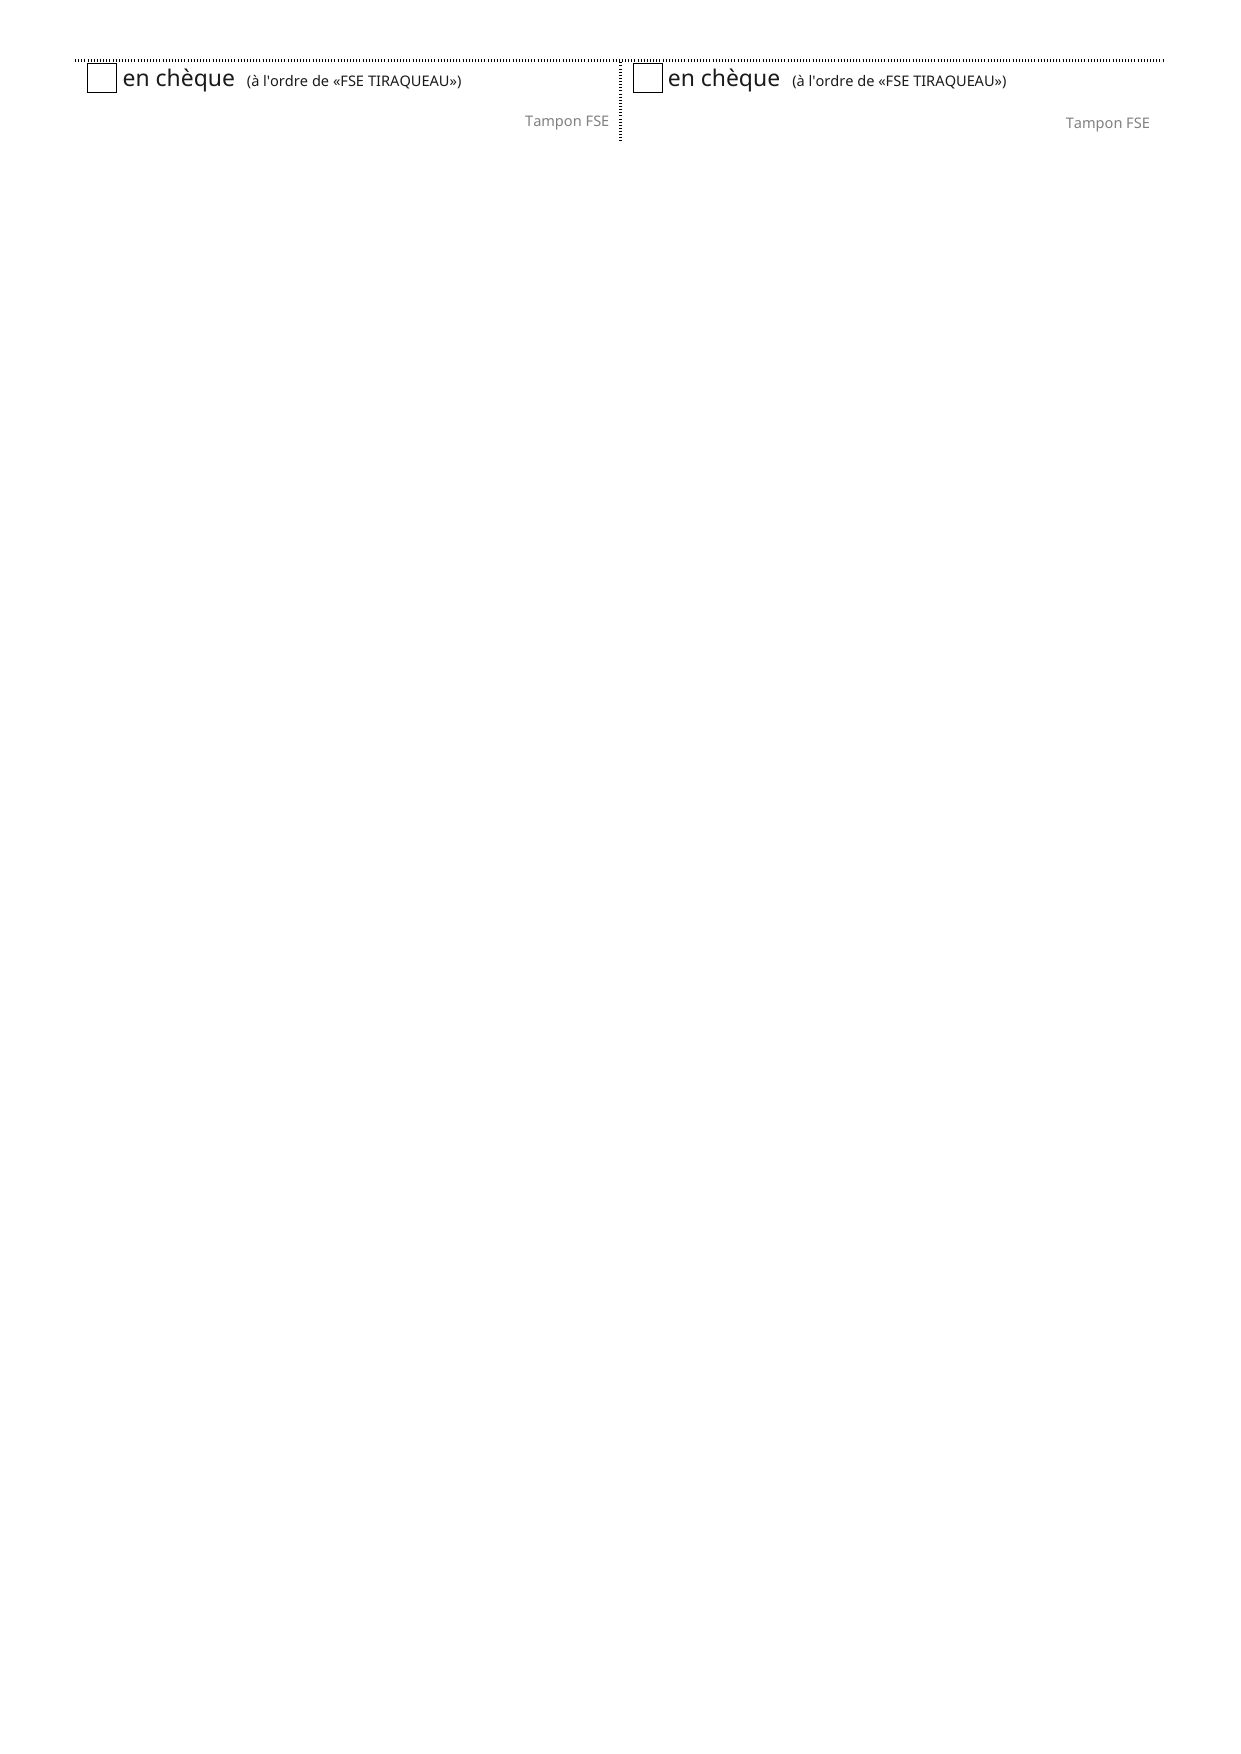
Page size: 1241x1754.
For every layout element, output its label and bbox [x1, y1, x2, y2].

table_header [75, 59, 620, 143]
table_header [620, 59, 1165, 143]
